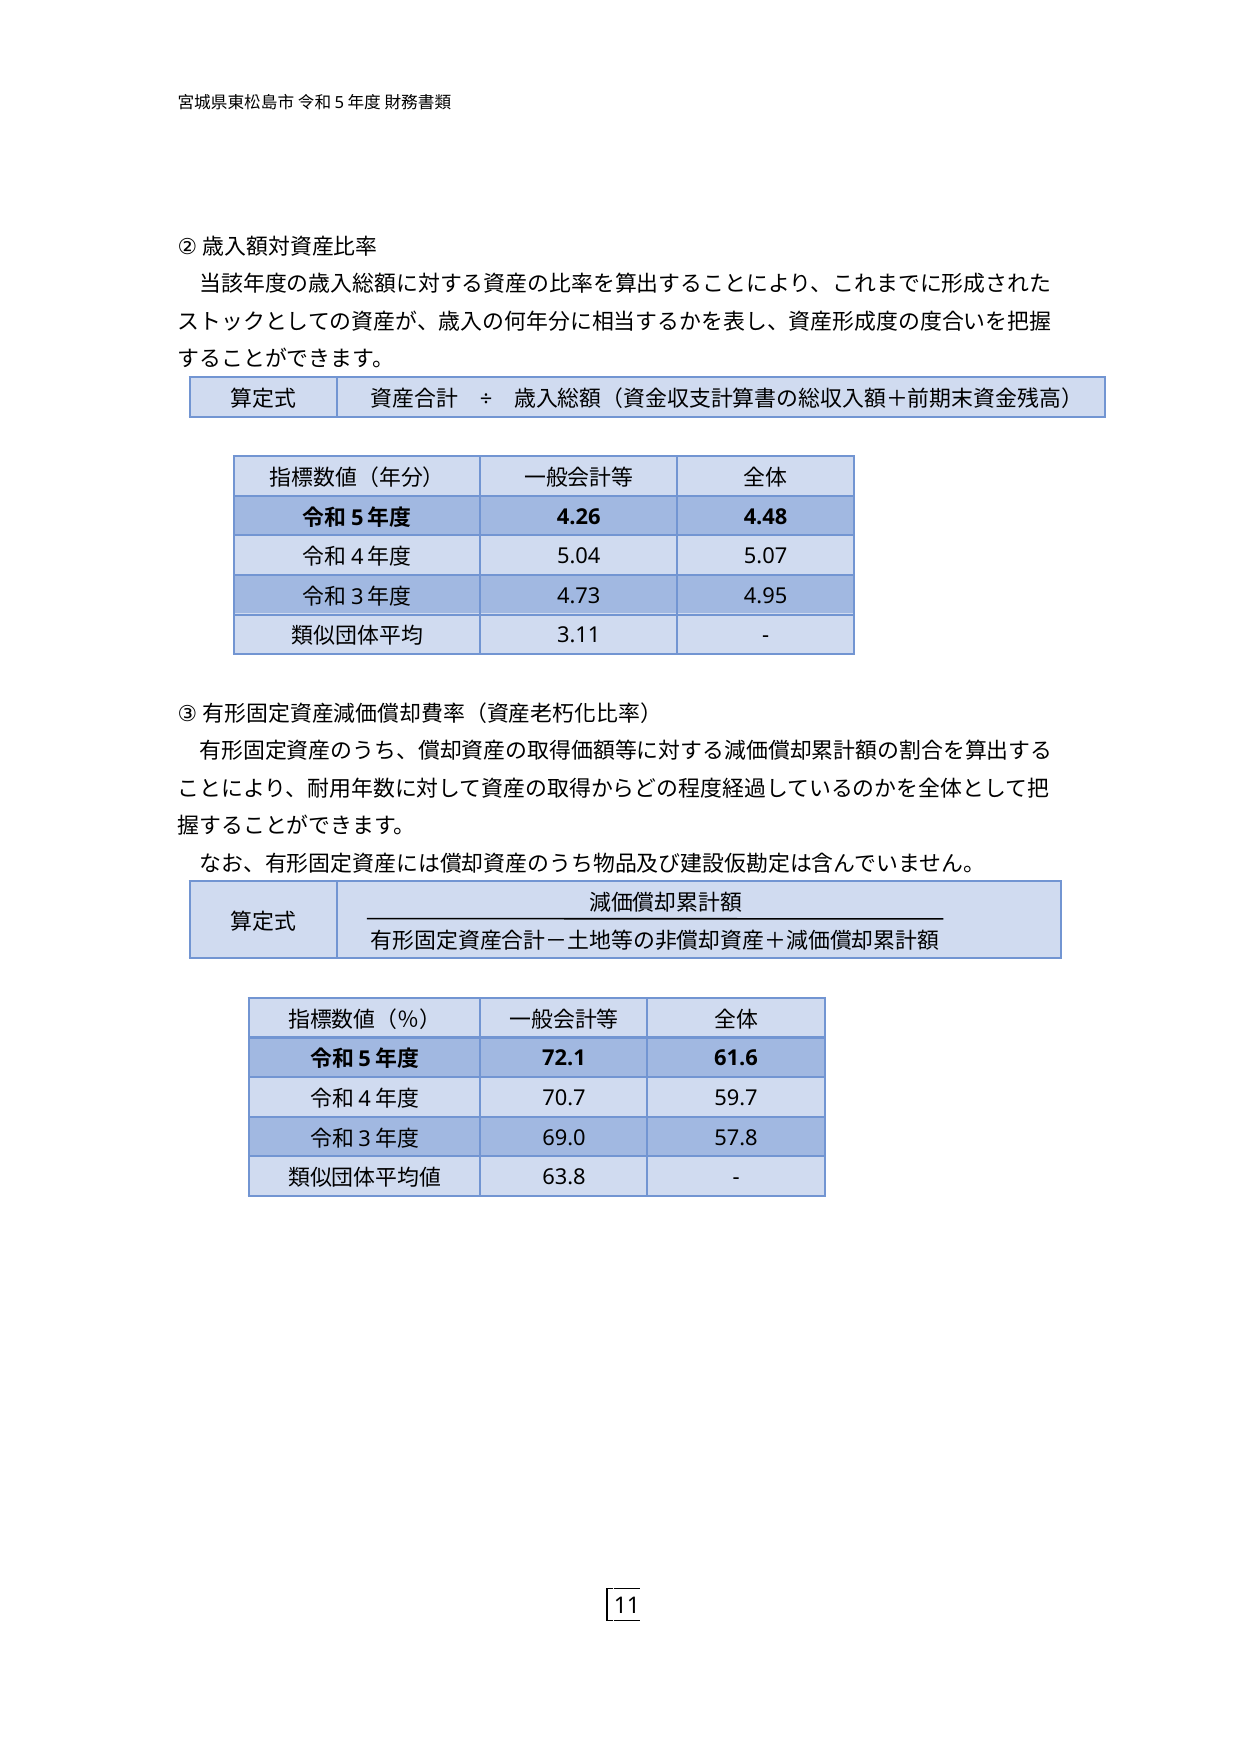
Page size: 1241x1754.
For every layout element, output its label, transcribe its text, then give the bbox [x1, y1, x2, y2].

table_cell 59.7 [648, 1078, 824, 1116]
table_cell 令和3年度 [235, 576, 479, 613]
text なお、有形固定資産には償却資産のうち物品及び建設仮勘定は含んでいません。 [177, 843, 1063, 880]
table_cell - [678, 616, 853, 653]
text ③ 有形固定資産減価償却費率（資産老朽化比率） [177, 693, 1063, 730]
table_header 指標数値（年分） [235, 457, 479, 495]
table_header 算定式 [191, 882, 336, 957]
table_cell 令和5年度 [235, 497, 479, 534]
table_header 全体 [678, 457, 853, 495]
table_cell 4.48 [678, 497, 853, 534]
table_cell 令和3年度 [250, 1118, 479, 1155]
table_cell 4.73 [481, 576, 676, 613]
table_header 全体 [648, 999, 824, 1036]
table_cell 61.6 [648, 1039, 824, 1076]
table_header 算定式 [191, 378, 336, 416]
table_cell 5.07 [678, 536, 853, 574]
table_cell 69.0 [481, 1118, 646, 1155]
text 当該年度の歳入総額に対する資産の比率を算出することにより、これまでに形成されたストックとしての資産が、歳入の何年分に相当するかを表し、資産形成度の度合いを把握することができます。 [177, 263, 1063, 376]
table_header 減価償却累計額 有形固定資産合計－土地等の非償却資産＋減価償却累計額 [338, 882, 1060, 957]
table_cell 63.8 [481, 1157, 646, 1195]
text 有形固定資産のうち、償却資産の取得価額等に対する減価償却累計額の割合を算出することにより、耐用年数に対して資産の取得からどの程度経過しているのかを全体として把握することができます。 [177, 730, 1063, 843]
table_header 一般会計等 [481, 999, 646, 1036]
text ② 歳入額対資産比率 [177, 226, 1063, 263]
table_cell 72.1 [481, 1039, 646, 1076]
table_cell 令和4年度 [235, 536, 479, 574]
table_cell 57.8 [648, 1118, 824, 1155]
table_cell 4.26 [481, 497, 676, 534]
table_cell 類似団体平均値 [250, 1157, 479, 1195]
table_cell 令和5年度 [250, 1039, 479, 1076]
table_cell 令和4年度 [250, 1078, 479, 1116]
table_cell 4.95 [678, 576, 853, 613]
table_cell 70.7 [481, 1078, 646, 1116]
table_cell - [648, 1157, 824, 1195]
table_cell 類似団体平均 [235, 616, 479, 653]
table_header 指標数値（％） [250, 999, 479, 1036]
table_header 資産合計 ÷ 歳入総額（資金収支計算書の総収入額＋前期末資金残高） [338, 378, 1104, 416]
table_cell 3.11 [481, 616, 676, 653]
table_cell 5.04 [481, 536, 676, 574]
table_header 一般会計等 [481, 457, 676, 495]
